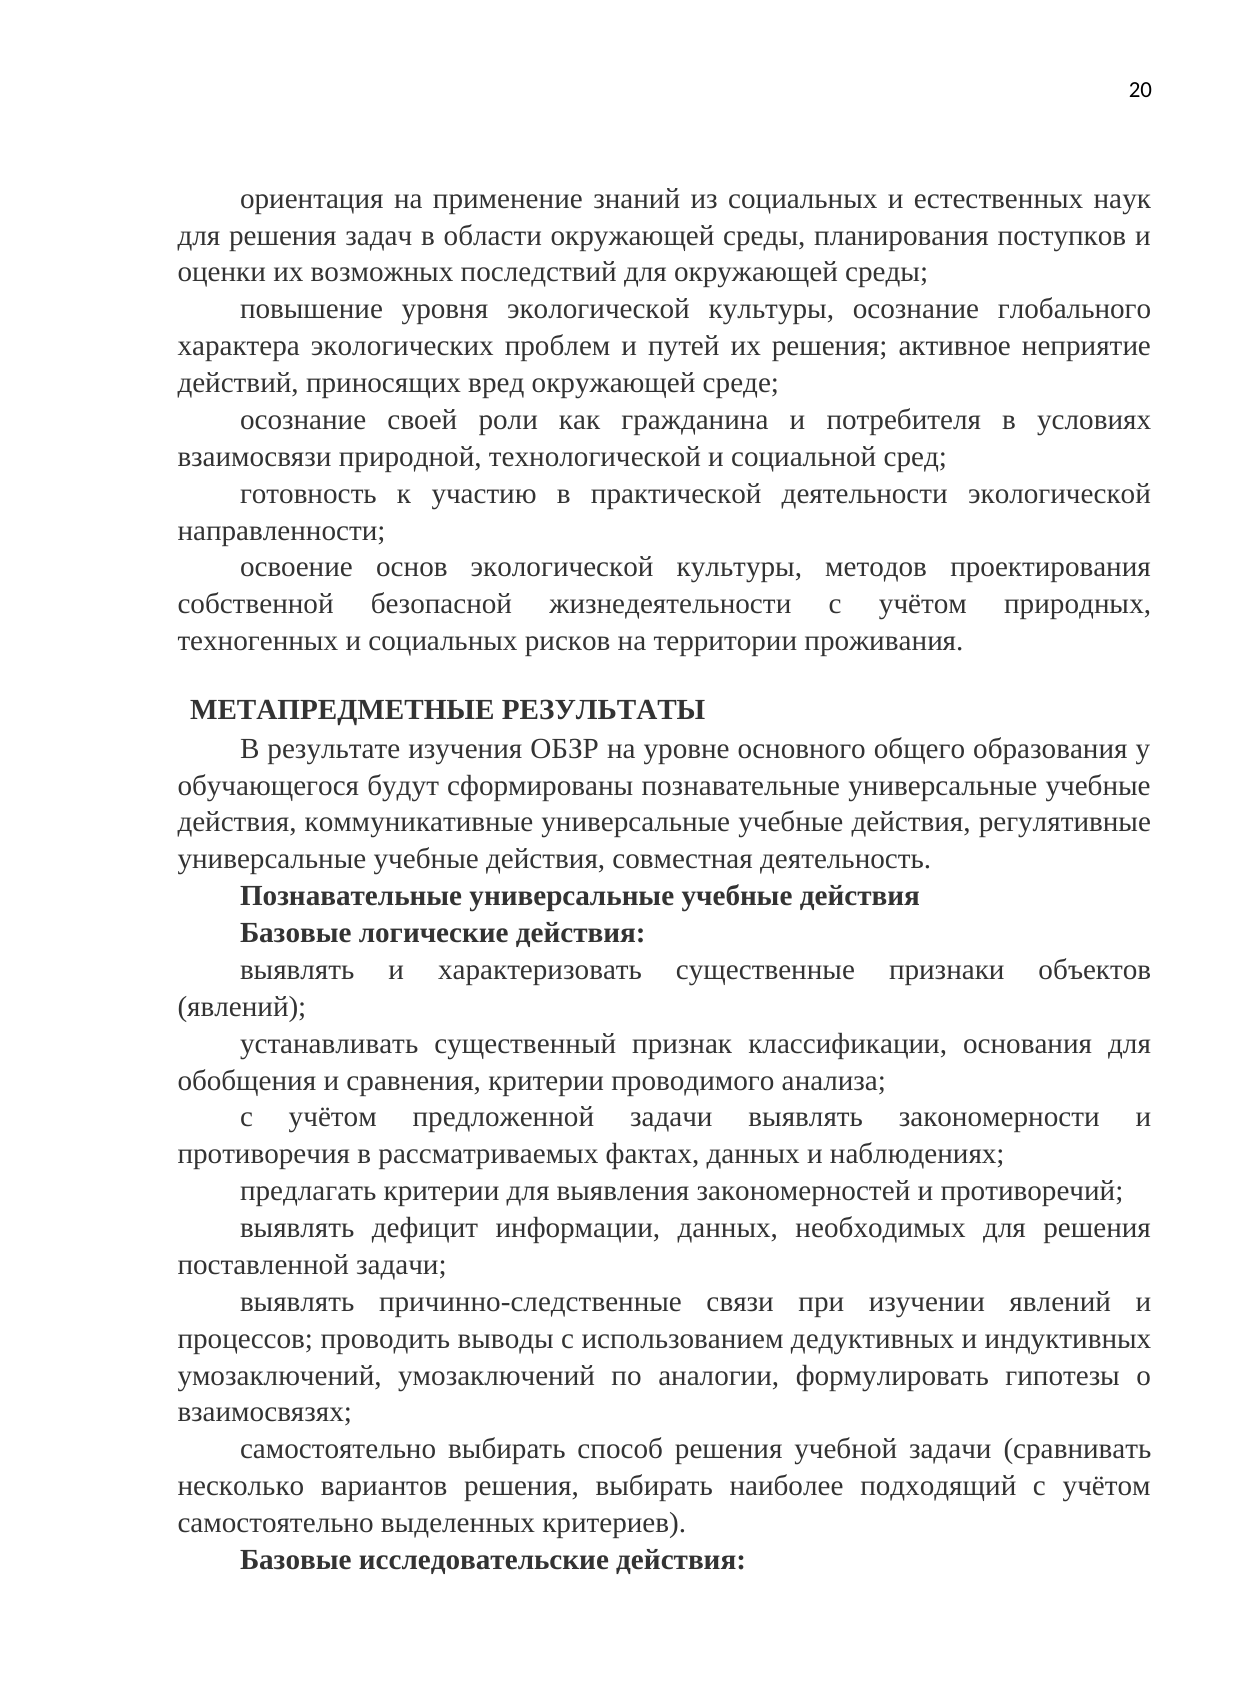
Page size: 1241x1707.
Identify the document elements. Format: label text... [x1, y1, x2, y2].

text Познавательные универсальные учебные действия [177, 878, 1152, 912]
text выявлять и характеризовать существенные признаки объектов (явлений); [177, 952, 1152, 1022]
text устанавливать существенный признак классификации, основания для обобщения и сравнения, критерии проводимого анализа; [177, 1026, 1152, 1096]
text готовность к участию в практической деятельности экологической направленности; [177, 476, 1152, 546]
text выявлять причинно-следственные связи при изучении явлений и процессов; проводить выводы с использованием дедуктивных и индуктивных умозаключений, умозаключений по аналогии, формулировать гипотезы о взаимосвязях; [177, 1284, 1152, 1428]
text В результате изучения ОБЗР на уровне основного общего образования у обучающегося будут сформированы познавательные универсальные учебные действия, коммуникативные универсальные учебные действия, регулятивные универсальные учебные действия, совместная деятельность. [177, 731, 1152, 875]
text освоение основ экологической культуры, методов проектирования собственной безопасной жизнедеятельности с учётом природных, техногенных и социальных рисков на территории проживания. [177, 549, 1152, 657]
text повышение уровня экологической культуры, осознание глобального характера экологических проблем и путей их решения; активное неприятие действий, приносящих вред окружающей среде; [177, 291, 1152, 399]
text Базовые логические действия: [177, 915, 1152, 949]
text ориентация на применение знаний из социальных и естественных наук для решения задач в области окружающей среды, планирования поступков и оценки их возможных последствий для окружающей среды; [177, 181, 1152, 288]
text выявлять дефицит информации, данных, необходимых для решения поставленной задачи; [177, 1210, 1152, 1281]
text самостоятельно выбирать способ решения учебной задачи (сравнивать несколько вариантов решения, выбирать наиболее подходящий с учётом самостоятельно выделенных критериев). [177, 1431, 1152, 1539]
text предлагать критерии для выявления закономерностей и противоречий; [177, 1173, 1152, 1207]
text осознание своей роли как гражданина и потребителя в условиях взаимосвязи природной, технологической и социальной сред; [177, 402, 1152, 472]
text Базовые исследовательские действия: [177, 1542, 1152, 1576]
text МЕТАПРЕДМЕТНЫЕ РЕЗУЛЬТАТЫ [190, 692, 1152, 726]
text с учётом предложенной задачи выявлять закономерности и противоречия в рассматриваемых фактах, данных и наблюдениях; [177, 1099, 1152, 1170]
